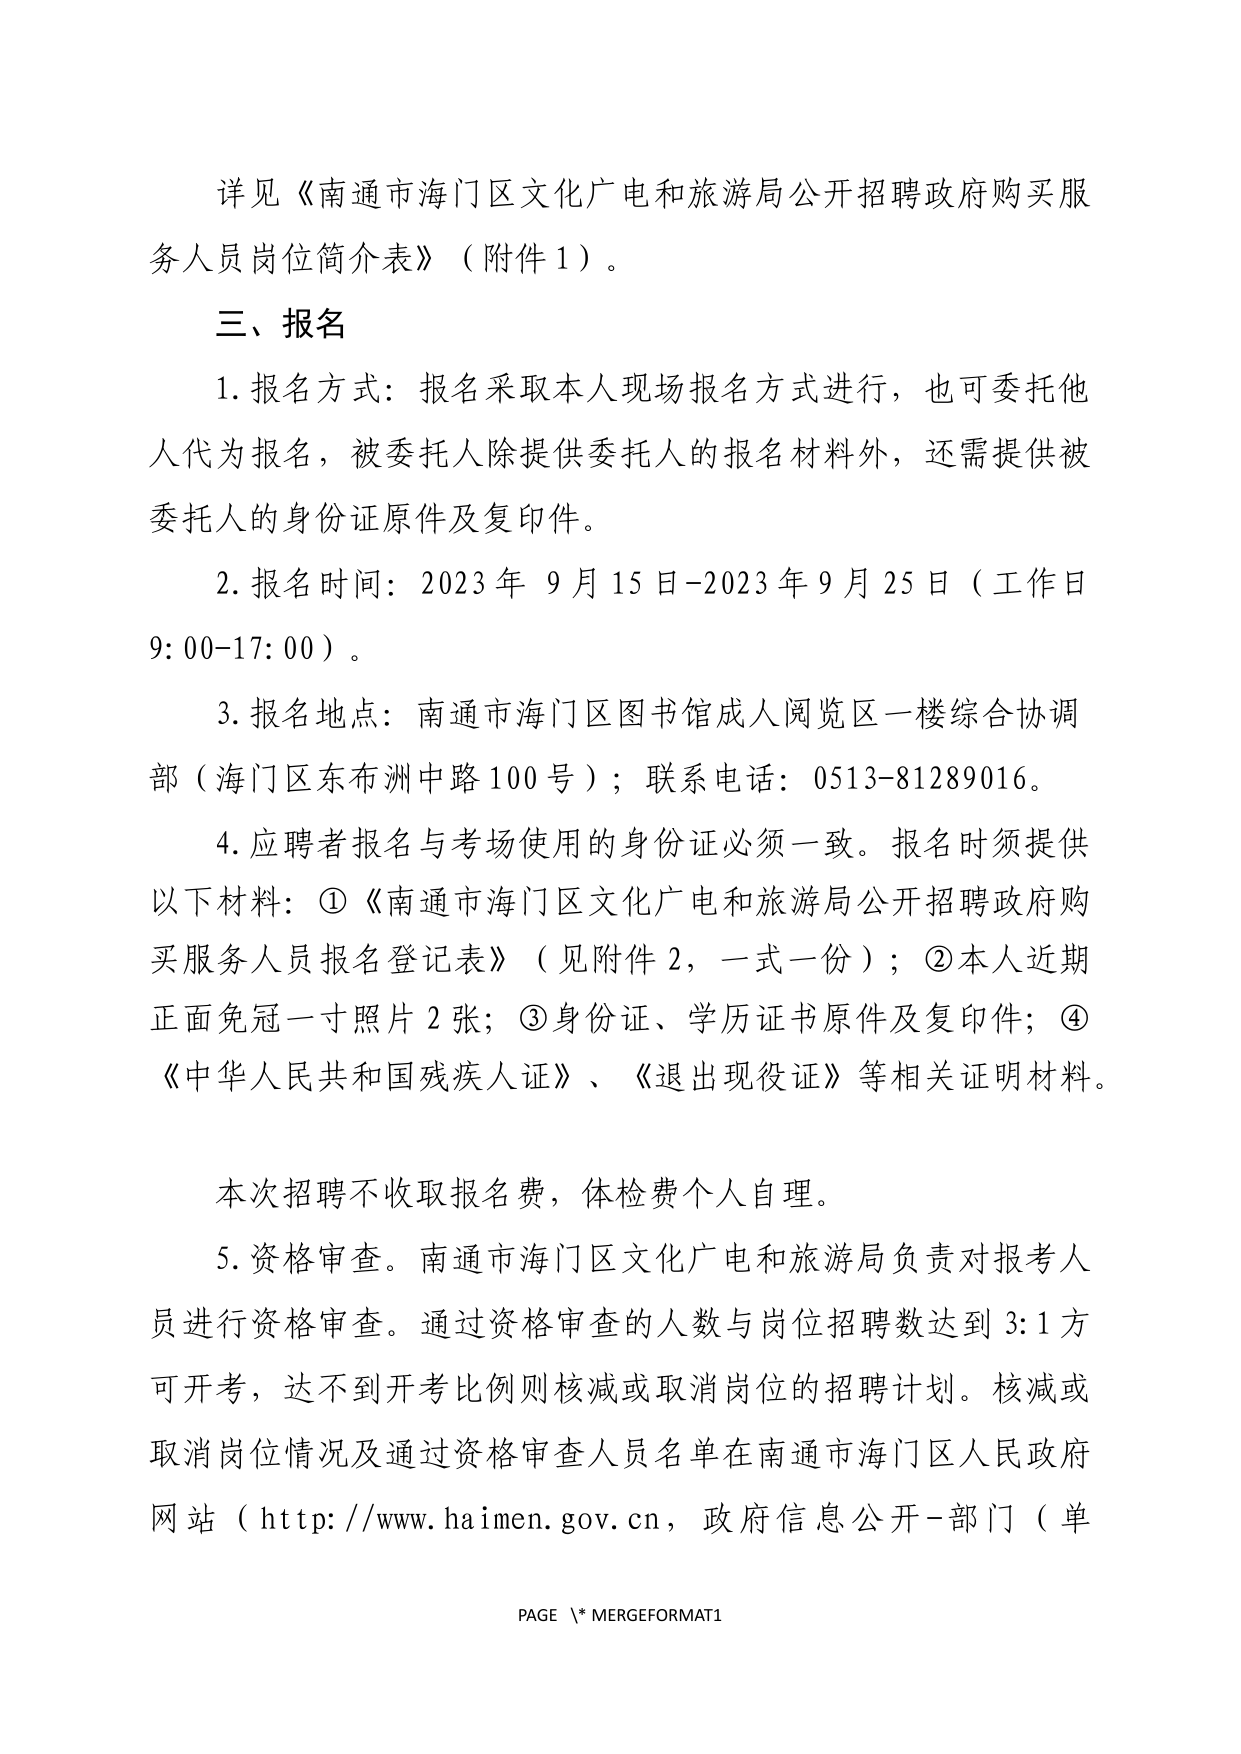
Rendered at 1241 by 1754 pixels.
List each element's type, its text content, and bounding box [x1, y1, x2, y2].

text 三、报名 [148, 288, 1093, 353]
text 1.报名方式：报名采取本人现场报名方式进行，也可委托他人代为报名，被委托人除提供委托人的报名材料外，还需提供被委托人的身份证原件及复印件。 [148, 353, 1093, 548]
text 3.报名地点：南通市海门区图书馆成人阅览区一楼综合协调部（海门区东布洲中路100号）；联系电话：0513-81289016。 [148, 678, 1093, 808]
text 2.报名时间：2023年 9月15日-2023年9月25日（工作日9:00-17:00）。 [148, 548, 1093, 678]
text 4.应聘者报名与考场使用的身份证必须一致。报名时须提供以下材料：①《南通市海门区文化广电和旅游局公开招聘政府购买服务人员报名登记表》（见附件2，一式一份）；②本人近期正面免冠一寸照片2张；③身份证、学历证书原件及复印件；④《中华人民共和国残疾人证》、《退出现役证》等相关证明材料。 [148, 808, 1093, 1158]
text 详见《南通市海门区文化广电和旅游局公开招聘政府购买服务人员岗位简介表》（附件1）。 [148, 158, 1093, 288]
text 本次招聘不收取报名费，体检费个人自理。 [148, 1158, 1093, 1223]
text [148, 1223, 1093, 1548]
